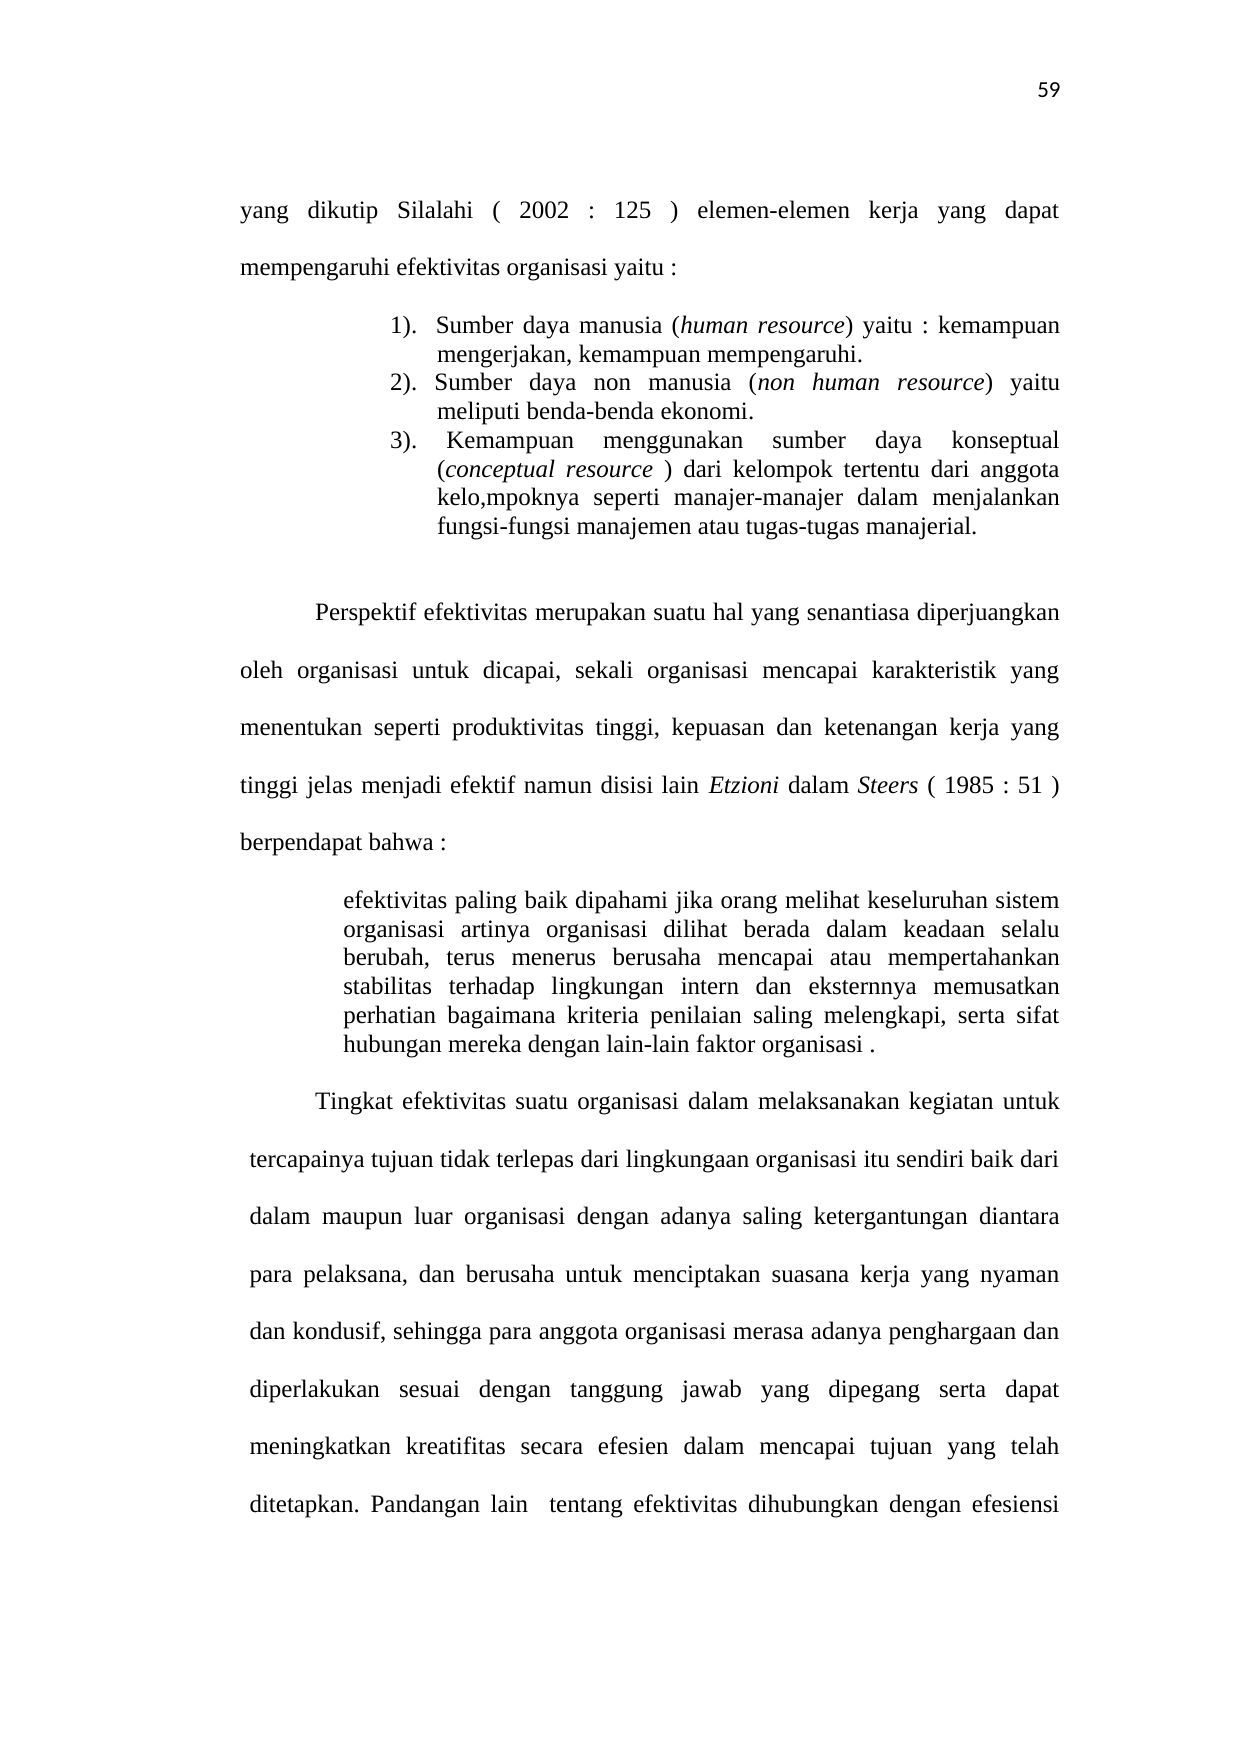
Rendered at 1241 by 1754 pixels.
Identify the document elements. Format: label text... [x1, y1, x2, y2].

list 2). Sumber daya non manusia (non human resource) yaitu meliputi benda-benda ekonomi. [390, 367, 1060, 425]
list 3). Kemampuan menggunakan sumber daya konseptual (conceptual resource ) dari kelompok tertentu dari anggota kelo,mpoknya seperti manajer-manajer dalam menjalankan fungsi-fungsi manajemen atau tugas-tugas manajerial. [390, 425, 1060, 540]
list Perspektif efektivitas merupakan suatu hal yang senantiasa diperjuangkan oleh organisasi untuk dicapai, sekali organisasi mencapai karakteristik yang menentukan seperti produktivitas tinggi, kepuasan dan ketenangan kerja yang tinggi jelas menjadi efektif namun disisi lain Etzioni dalam Steers ( 1985 : 51 ) berpendapat bahwa : [240, 597, 1060, 856]
list efektivitas paling baik dipahami jika orang melihat keseluruhan sistem organisasi artinya organisasi dilihat berada dalam keadaan selalu berubah, terus menerus berusaha mencapai atau mempertahankan stabilitas terhadap lingkungan intern dan eksternnya memusatkan perhatian bagaimana kriteria penilaian saling melengkapi, serta sifat hubungan mereka dengan lain-lain faktor organisasi . [343, 885, 1060, 1057]
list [240, 195, 1060, 281]
list 1). Sumber daya manusia (human resource) yaitu : kemampuan mengerjakan, kemampuan mempengaruhi. [390, 310, 1060, 367]
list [249, 1086, 1060, 1517]
